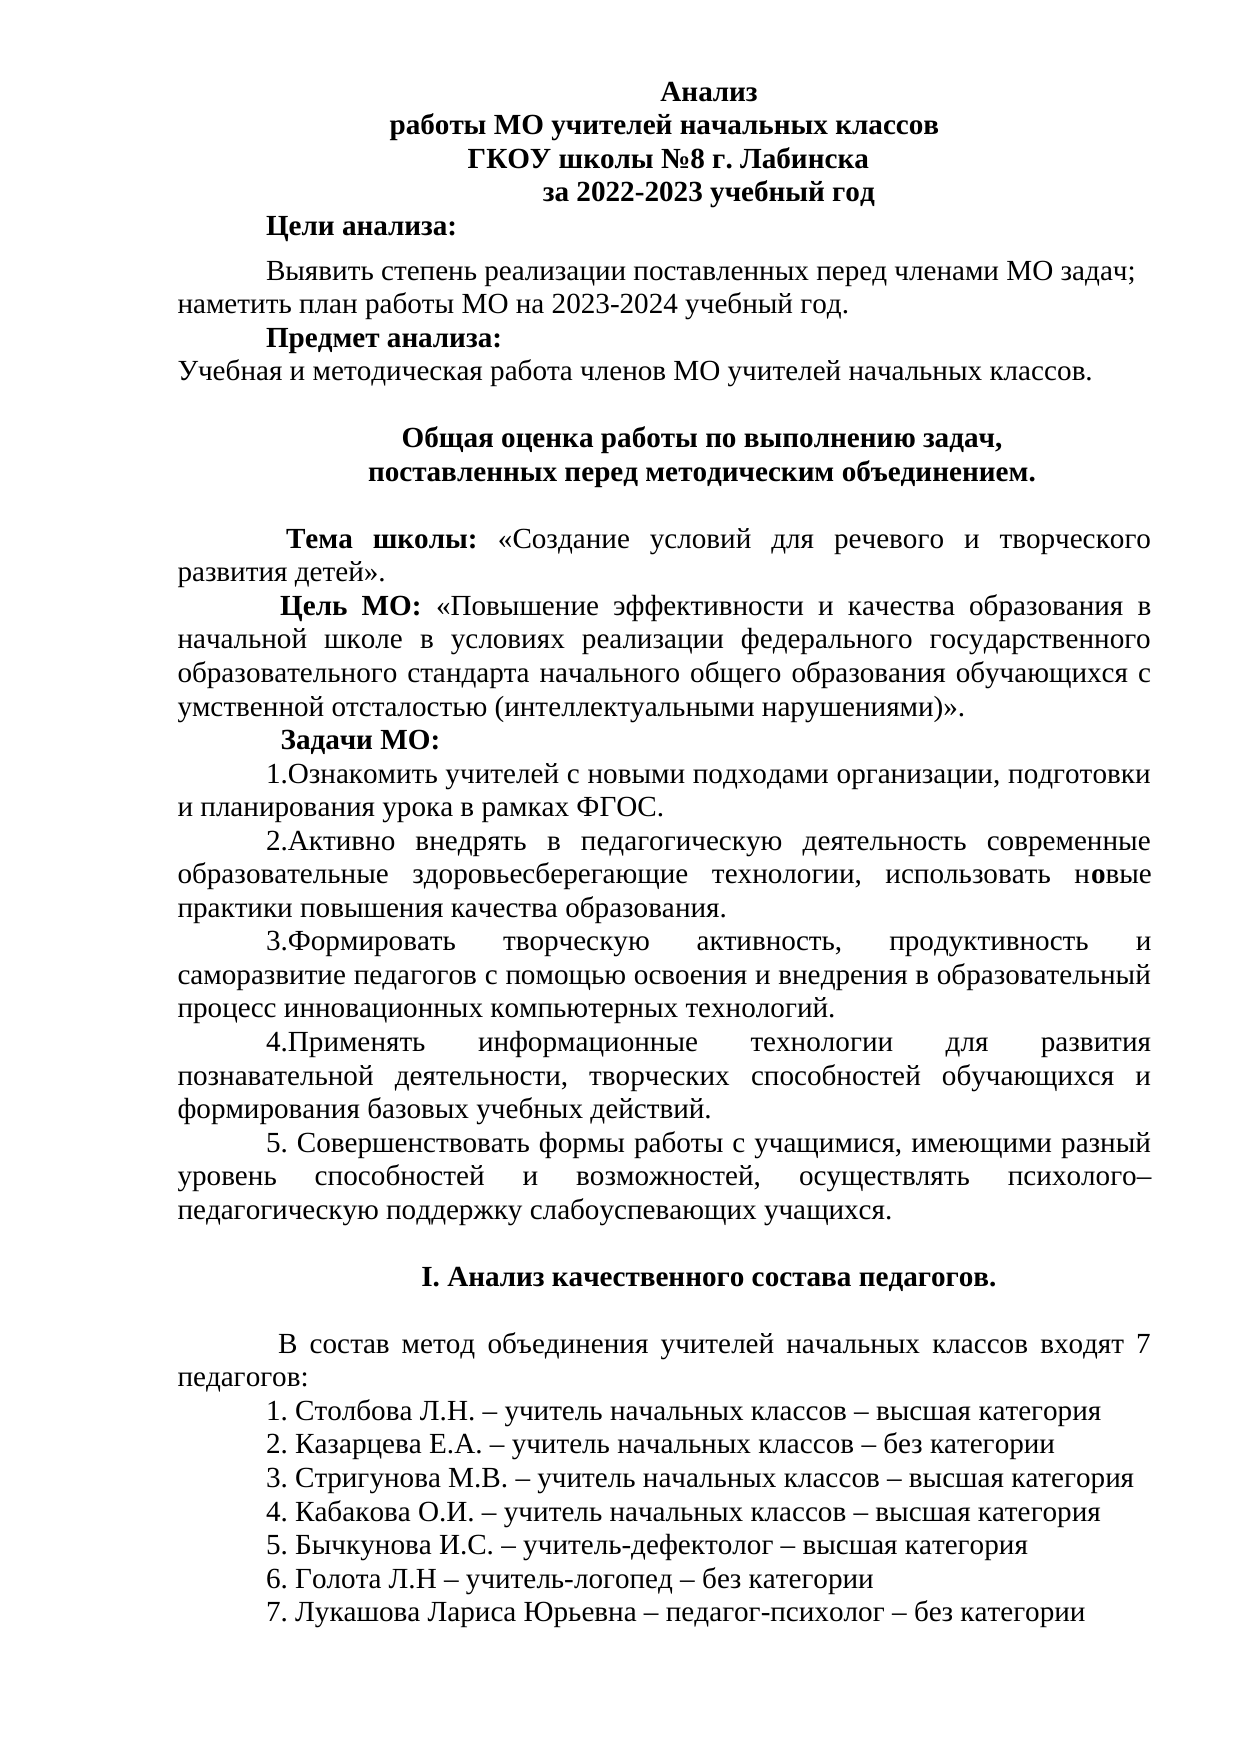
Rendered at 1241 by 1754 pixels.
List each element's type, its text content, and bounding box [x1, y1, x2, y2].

text 1.Ознакомить учителей с новыми подходами организации, подготовки и планирования урока в рамках ФГОС. [177, 756, 1152, 823]
text I. Анализ качественного состава педагогов. [177, 1259, 1152, 1292]
text 5. Бычкунова И.С. – учитель-дефектолог – высшая категория [177, 1527, 1152, 1561]
text 3.Формировать творческую активность, продуктивность и саморазвитие педагогов с помощью освоения и внедрения в образовательный процесс инновационных компьютерных технологий. [177, 923, 1152, 1024]
text Цели анализа: [177, 208, 1152, 242]
text 6. Голота Л.Н – учитель-логопед – без категории [177, 1561, 1152, 1594]
text Учебная и методическая работа членов МО учителей начальных классов. [177, 353, 1152, 387]
text 3. Стригунова М.В. – учитель начальных классов – высшая категория [177, 1460, 1152, 1494]
text Предмет анализа: [177, 320, 1152, 353]
text 4.Применять информационные технологии для развития познавательной деятельности, творческих способностей обучающихся и формирования базовых учебных действий. [177, 1024, 1152, 1125]
text Общая оценка работы по выполнению задач, [252, 420, 1152, 454]
text Выявить степень реализации поставленных перед членами МО задач; наметить план работы МО на 2023-2024 учебный год. [177, 253, 1152, 320]
text Анализ [177, 74, 1152, 107]
text Тема школы: «Создание условий для речевого и творческого развития детей». [177, 521, 1152, 588]
text работы МО учителей начальных классов [177, 107, 1152, 141]
text 1. Столбова Л.Н. – учитель начальных классов – высшая категория [177, 1393, 1152, 1427]
text 5. Совершенствовать формы работы с учащимися, имеющими разный уровень способностей и возможностей, осуществлять психолого–педагогическую поддержку слабоуспевающих учащихся. [177, 1125, 1152, 1225]
text поставленных перед методическим объединением. [252, 454, 1152, 487]
text Задачи МО: [177, 722, 1152, 756]
text 2. Казарцева Е.А. – учитель начальных классов – без категории [177, 1427, 1152, 1460]
text В состав метод объединения учителей начальных классов входят 7 педагогов: [177, 1326, 1152, 1393]
text ГКОУ школы №8 г. Лабинска [177, 141, 1152, 174]
text за 2022-2023 учебный год [177, 174, 1152, 208]
text Цель МО: «Повышение эффективности и качества образования в начальной школе в условиях реализации федерального государственного образовательного стандарта начального общего образования обучающихся с умственной отсталостью (интеллектуальными нарушениями)». [177, 588, 1152, 722]
text 2.Активно внедрять в педагогическую деятельность современные образовательные здоровьесберегающие технологии, использовать новые практики повышения качества образования. [177, 823, 1152, 923]
text 7. Лукашова Лариса Юрьевна – педагог-психолог – без категории [177, 1594, 1152, 1628]
text 4. Кабакова О.И. – учитель начальных классов – высшая категория [177, 1494, 1152, 1527]
